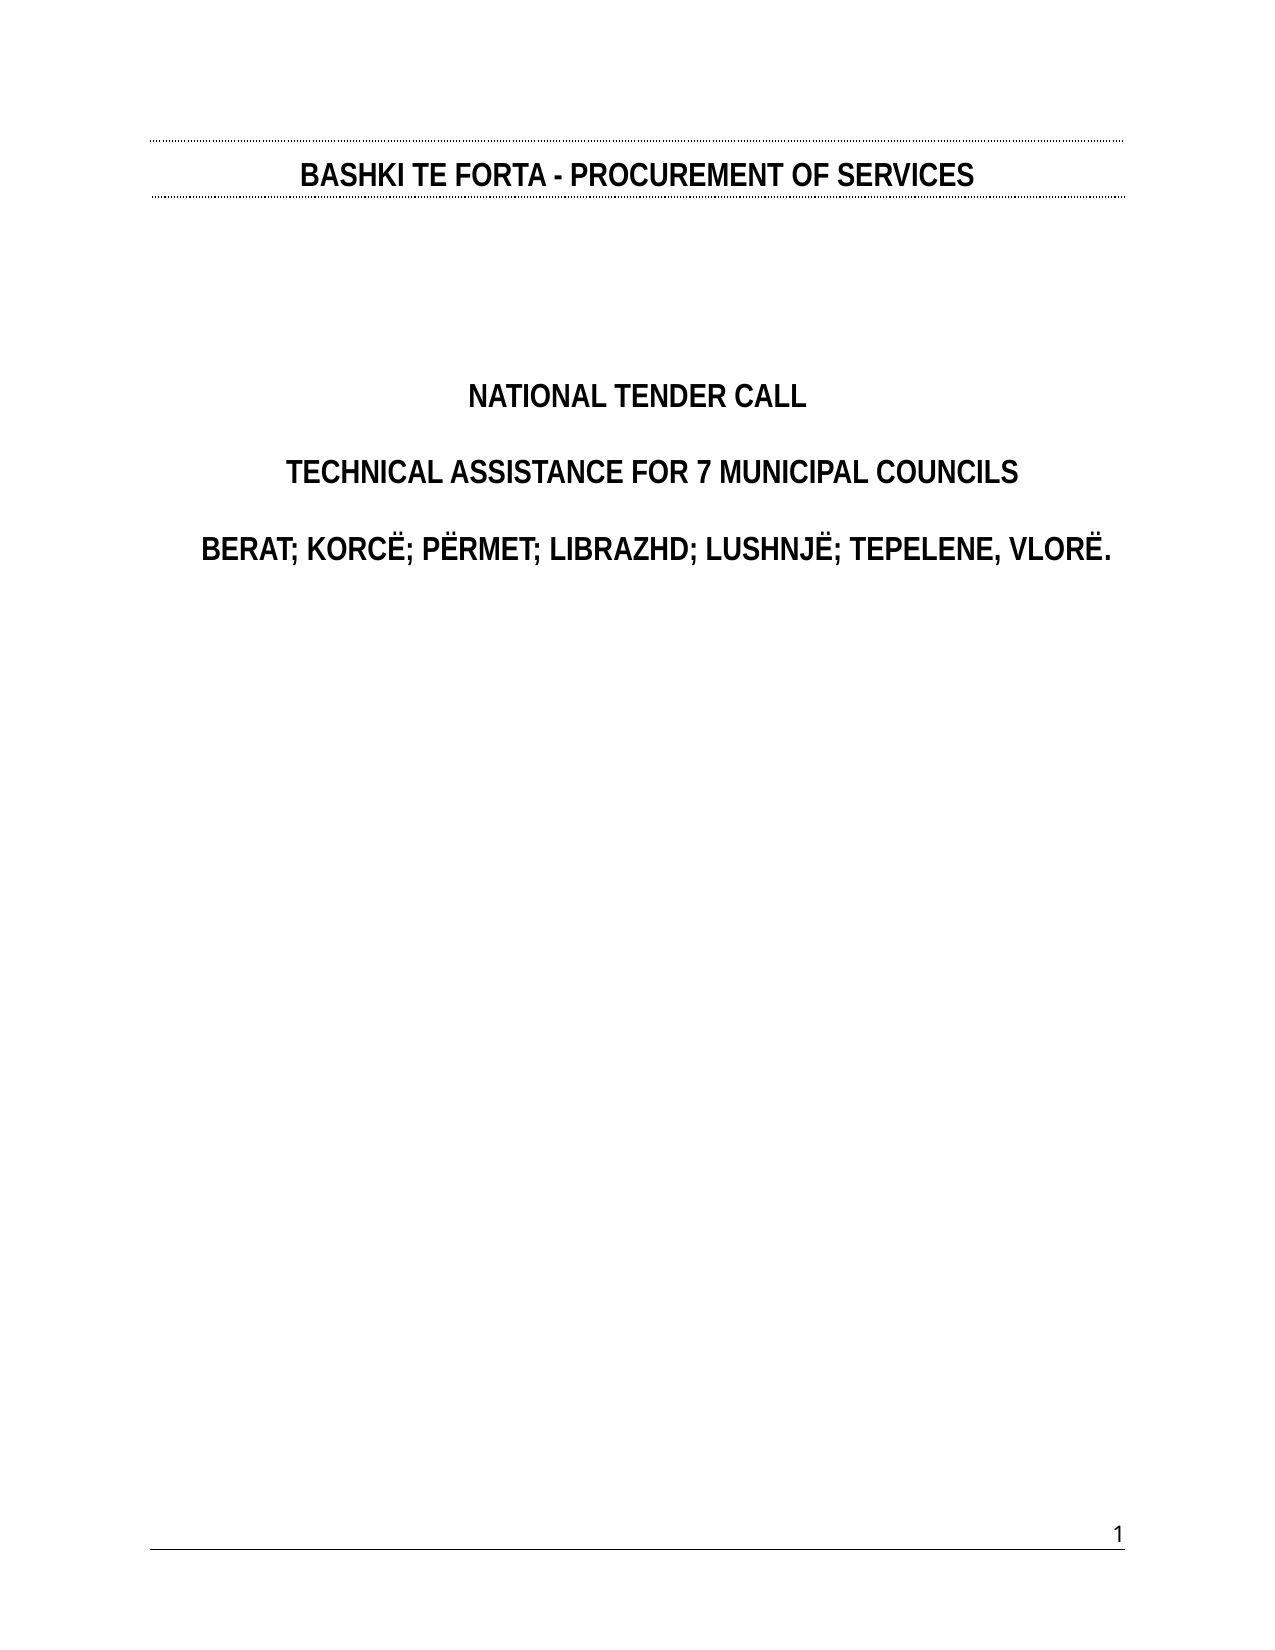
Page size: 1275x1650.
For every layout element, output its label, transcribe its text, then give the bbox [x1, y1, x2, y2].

text BASHKI TE FORTA - Procurement of Services [150, 139, 1125, 198]
text Berat; Korcë; Përmet; Librazhd; Lushnjë; Tepelene, Vlorë. [187, 529, 1125, 567]
text TECHNICAL ASSISTANCE FOR 7 MUNICIPAL COUNCILS [187, 452, 1125, 491]
text NATIONAL tender call [150, 376, 1125, 414]
